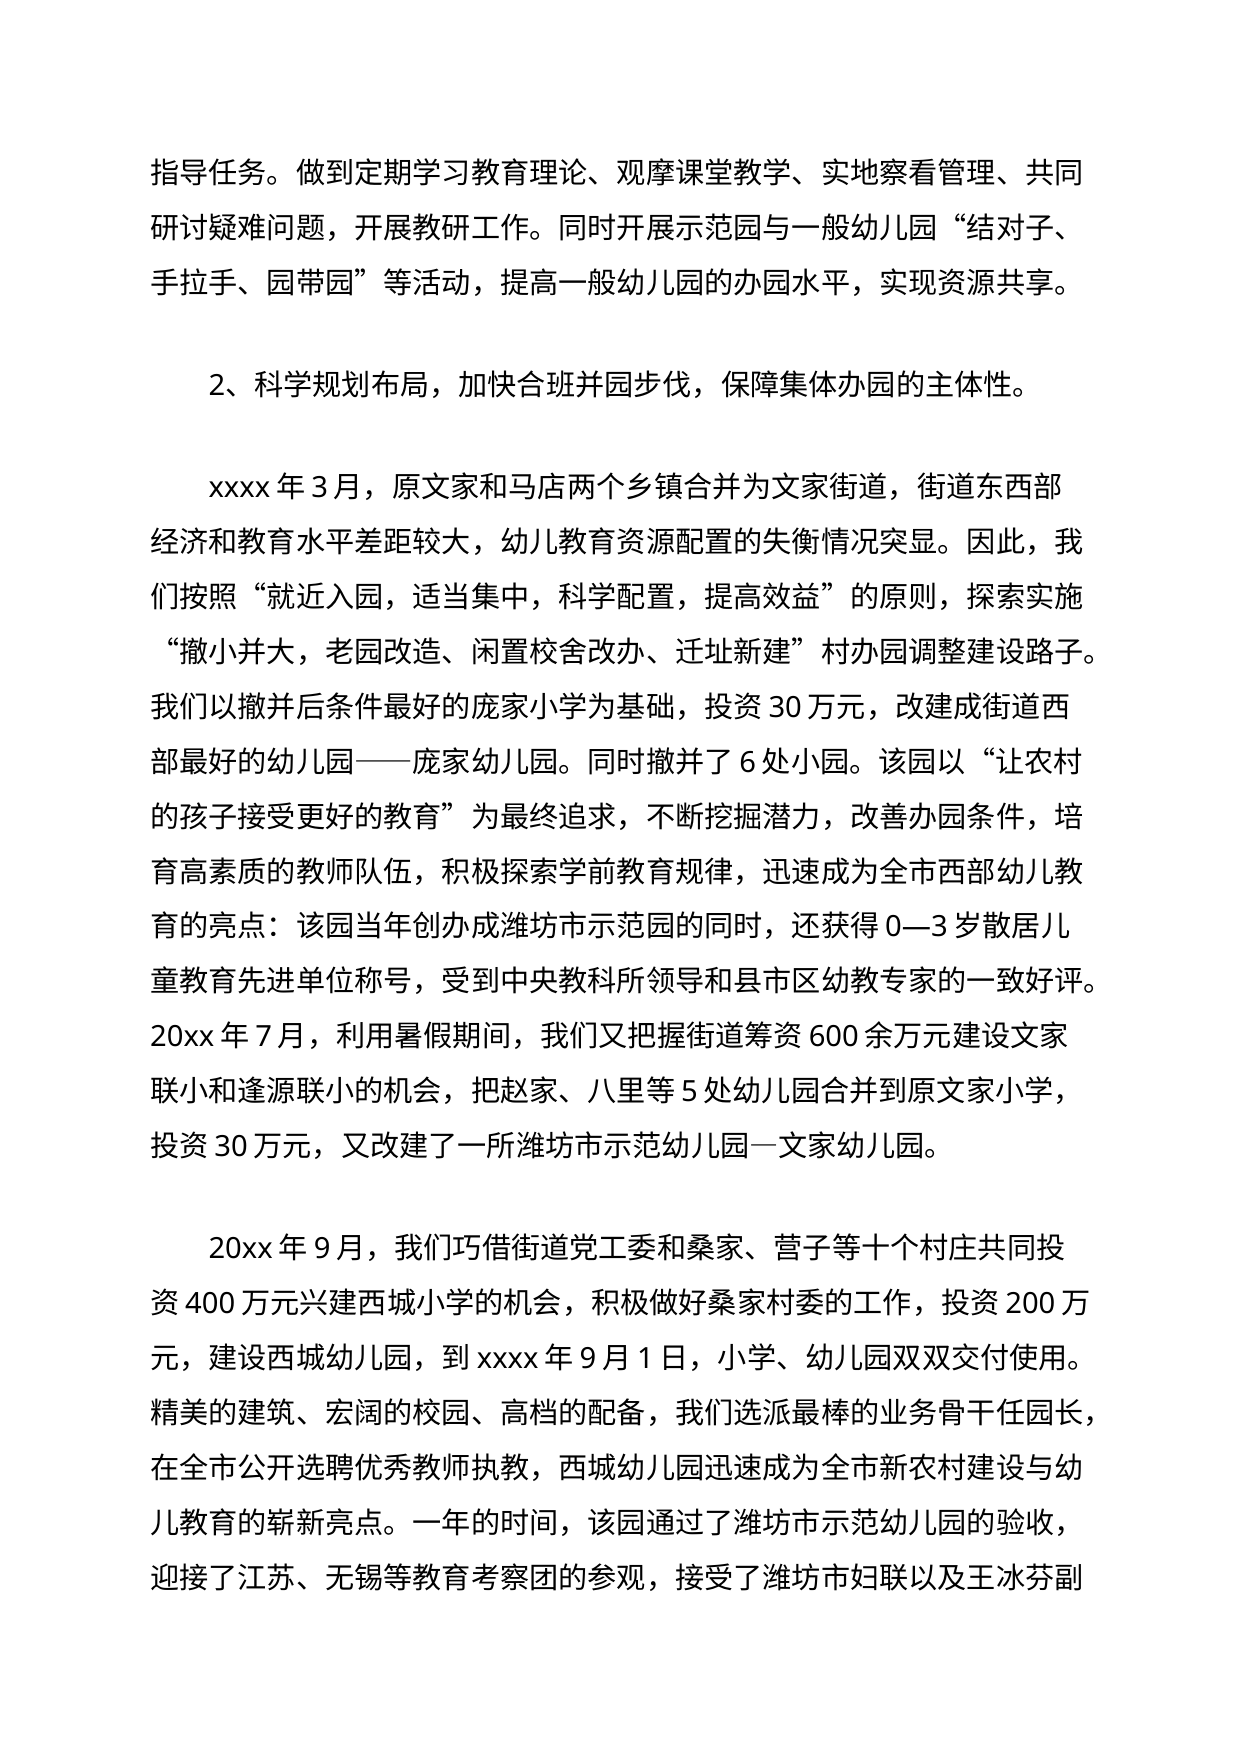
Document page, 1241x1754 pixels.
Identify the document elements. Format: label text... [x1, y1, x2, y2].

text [150, 1225, 1090, 1597]
text xxxx年3月，原文家和马店两个乡镇合并为文家街道，街道东西部经济和教育水平差距较大，幼儿教育资源配置的失衡情况突显。因此，我们按照“就近入园，适当集中，科学配置，提高效益”的原则，探索实施“撤小并大，老园改造、闲置校舍改办、迁址新建”村办园调整建设路子。我们以撤并后条件最好的庞家小学为基础，投资30万元，改建成街道西部最好的幼儿园——庞家幼儿园。同时撤并了6处小园。该园以“让农村的孩子接受更好的教育”为最终追求，不断挖掘潜力，改善办园条件，培育高素质的教师队伍，积极探索学前教育规律，迅速成为全市西部幼儿教育的亮点：该园当年创办成潍坊市示范园的同时，还获得0—3岁散居儿童教育先进单位称号，受到中央教科所领导和县市区幼教专家的一致好评。20xx年7月，利用暑假期间，我们又把握街道筹资600余万元建设文家联小和逢源联小的机会，把赵家、八里等5处幼儿园合并到原文家小学，投资30万元，又改建了一所潍坊市示范幼儿园—文家幼儿园。 [150, 463, 1090, 1165]
text 2、科学规划布局，加快合班并园步伐，保障集体办园的主体性。 [150, 362, 1090, 404]
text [150, 150, 1090, 302]
